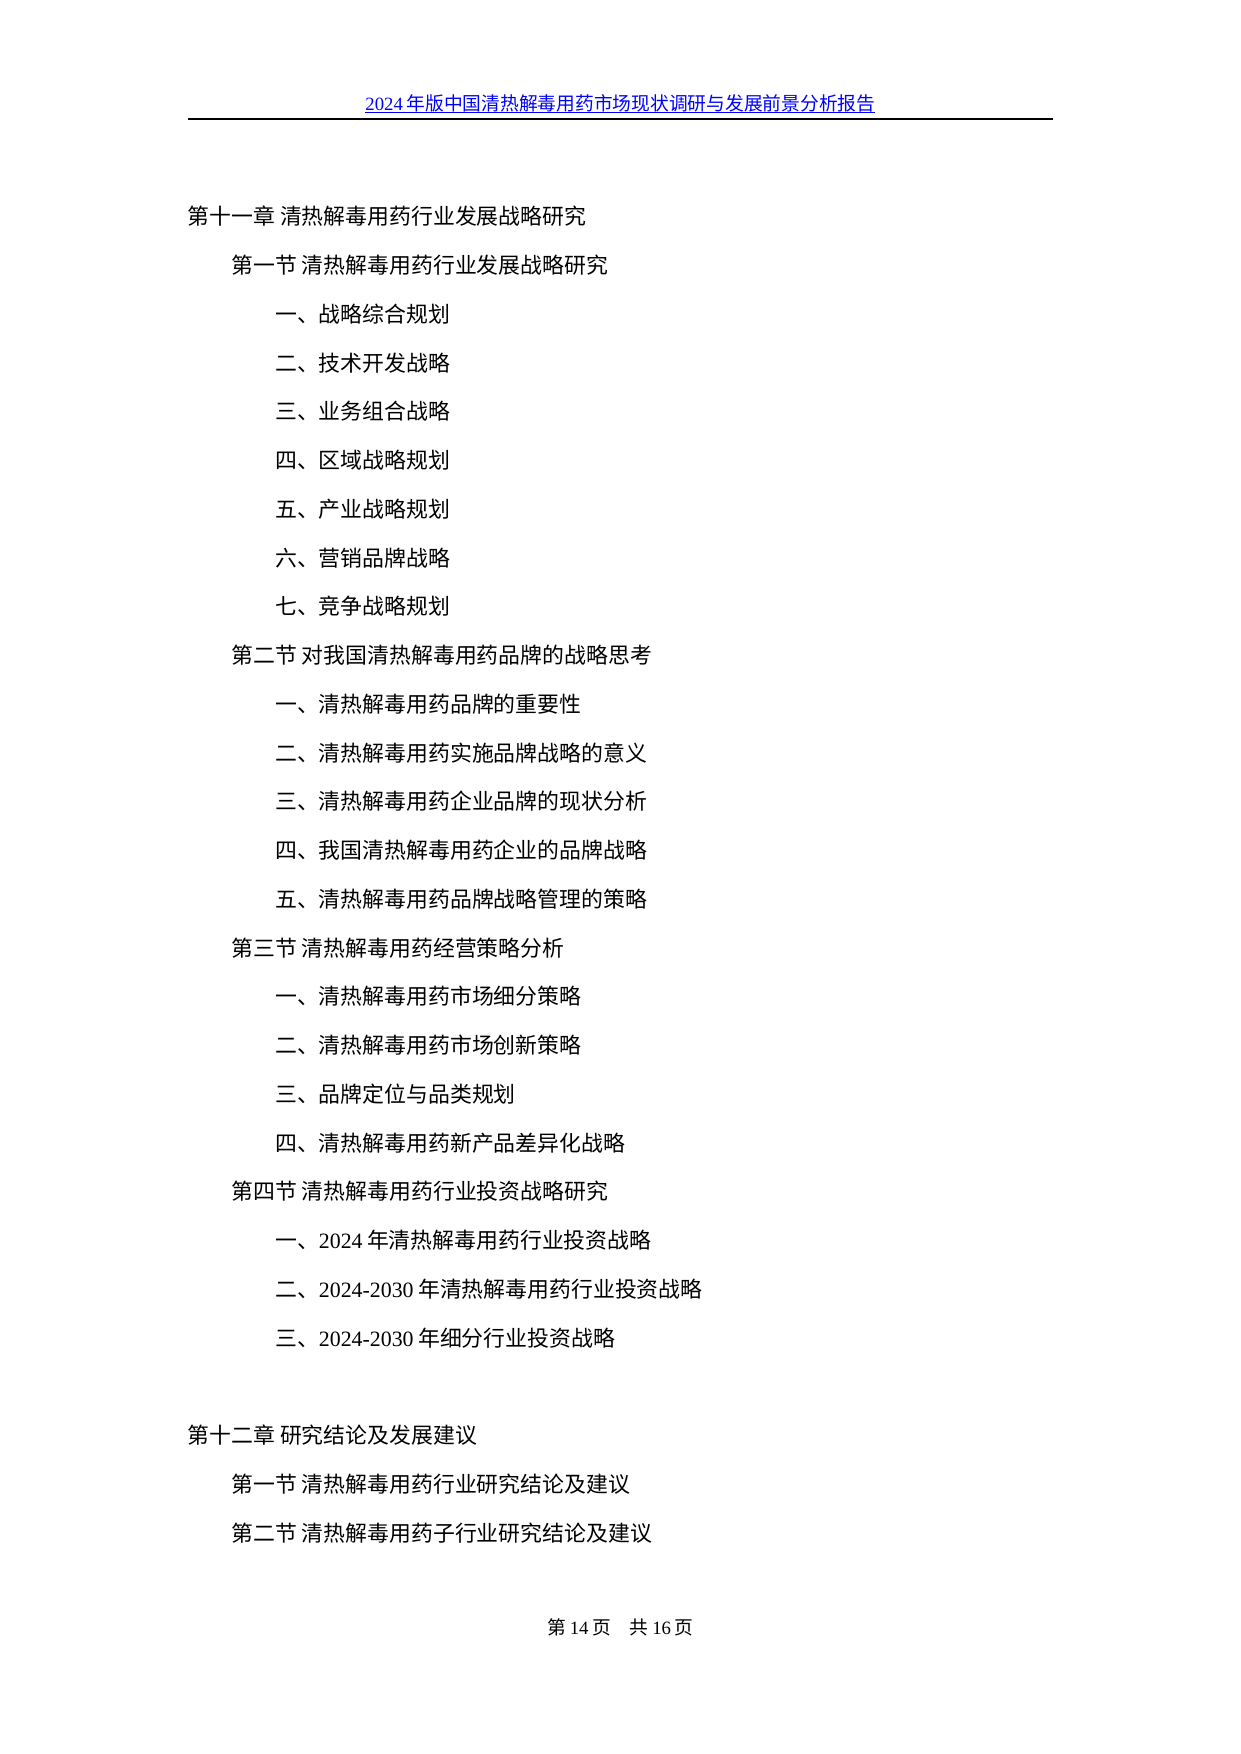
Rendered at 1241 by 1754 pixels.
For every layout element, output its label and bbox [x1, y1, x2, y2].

text [187, 150, 1053, 1548]
